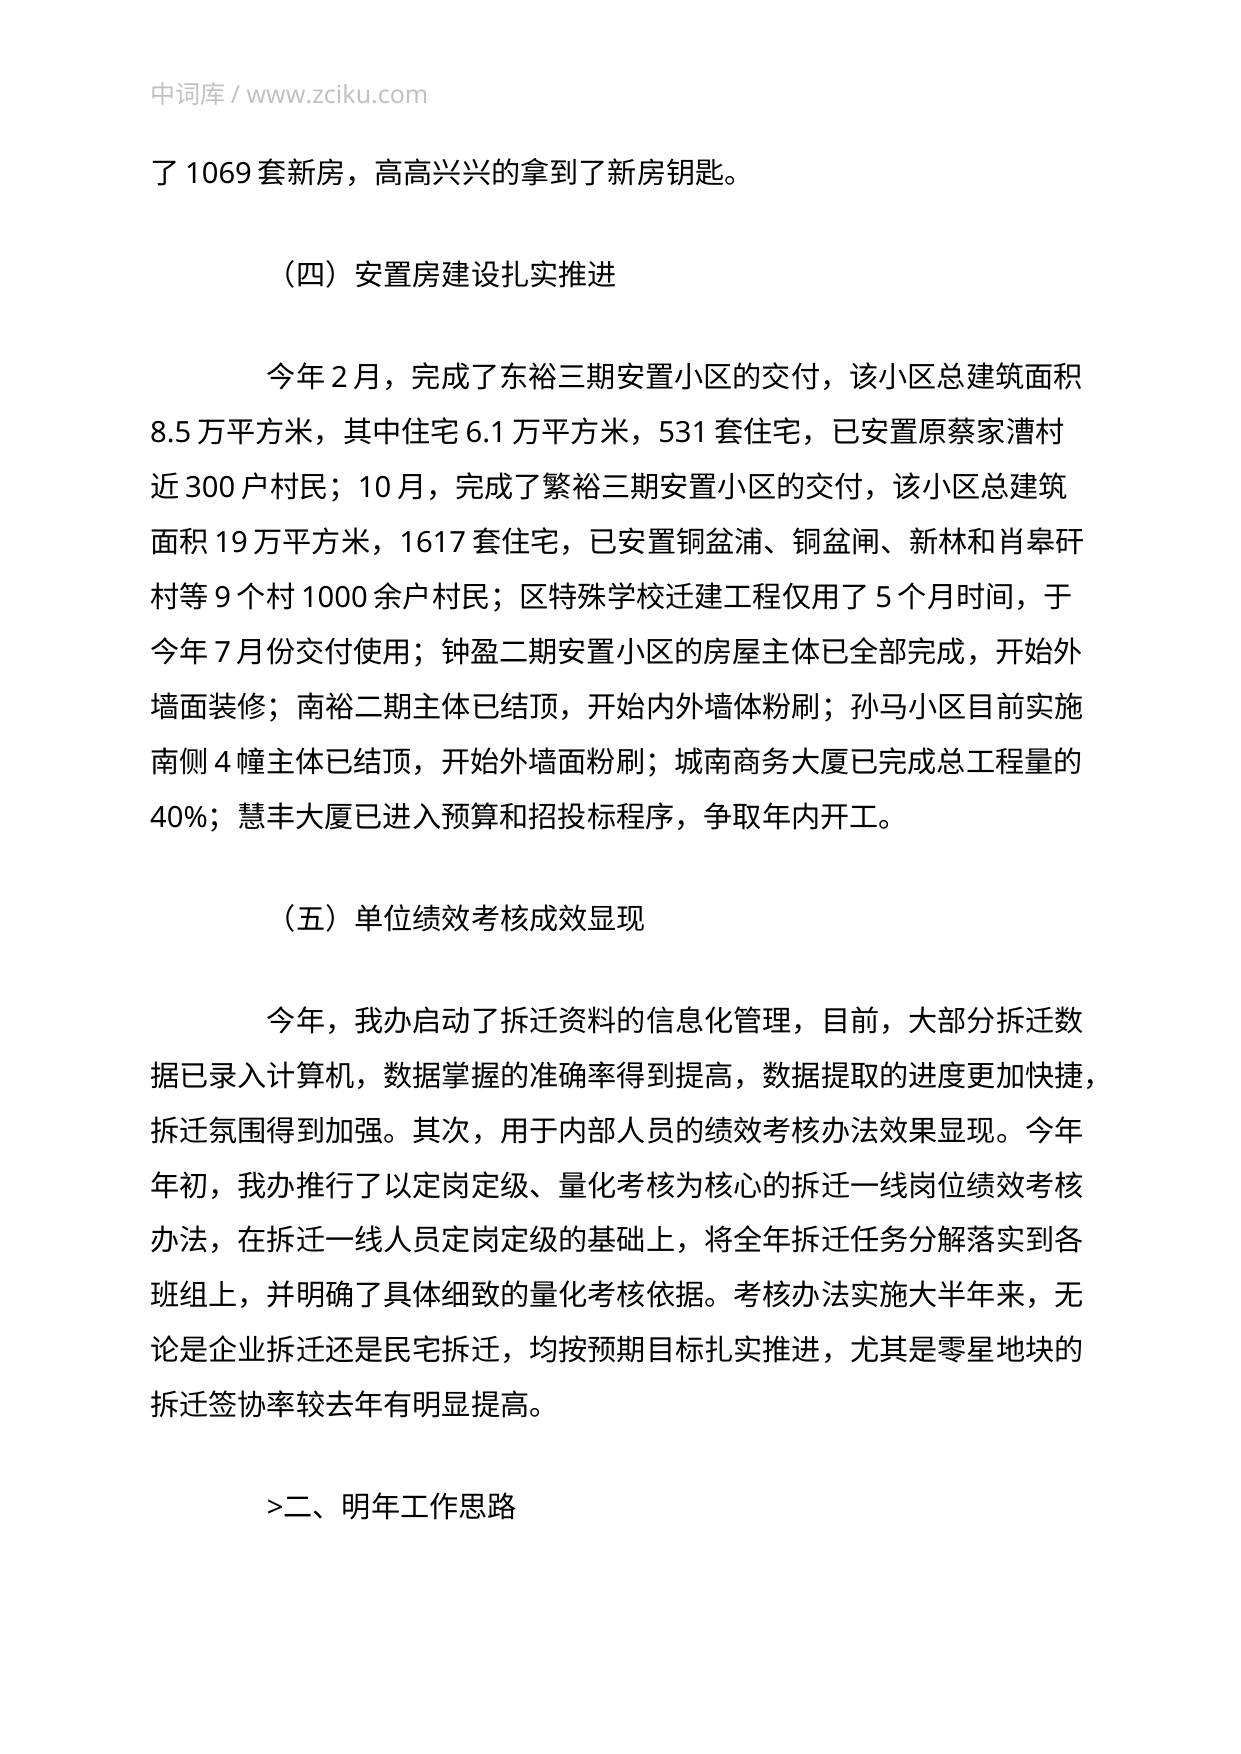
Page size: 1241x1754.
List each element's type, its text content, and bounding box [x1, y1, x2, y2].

text 今年2月，完成了东裕三期安置小区的交付，该小区总建筑面积8.5万平方米，其中住宅6.1万平方米，531套住宅，已安置原蔡家漕村近300户村民；10月，完成了繁裕三期安置小区的交付，该小区总建筑面积19万平方米，1617套住宅，已安置铜盆浦、铜盆闸、新林和肖皋矸村等9个村1000余户村民；区特殊学校迁建工程仅用了5个月时间，于今年7月份交付使用；钟盈二期安置小区的房屋主体已全部完成，开始外墙面装修；南裕二期主体已结顶，开始内外墙体粉刷；孙马小区目前实施南侧4幢主体已结顶，开始外墙面粉刷；城南商务大厦已完成总工程量的40%；慧丰大厦已进入预算和招投标程序，争取年内开工。 [150, 354, 1090, 836]
text >二、明年工作思路 [150, 1483, 1090, 1526]
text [150, 150, 1090, 192]
text （五）单位绩效考核成效显现 [150, 896, 1090, 938]
text 今年，我办启动了拆迁资料的信息化管理，目前，大部分拆迁数据已录入计算机，数据掌握的准确率得到提高，数据提取的进度更加快捷，拆迁氛围得到加强。其次，用于内部人员的绩效考核办法效果显现。今年年初，我办推行了以定岗定级、量化考核为核心的拆迁一线岗位绩效考核办法，在拆迁一线人员定岗定级的基础上，将全年拆迁任务分解落实到各班组上，并明确了具体细致的量化考核依据。考核办法实施大半年来，无论是企业拆迁还是民宅拆迁，均按预期目标扎实推进，尤其是零星地块的拆迁签协率较去年有明显提高。 [150, 997, 1090, 1424]
text （四）安置房建设扎实推进 [150, 252, 1090, 294]
